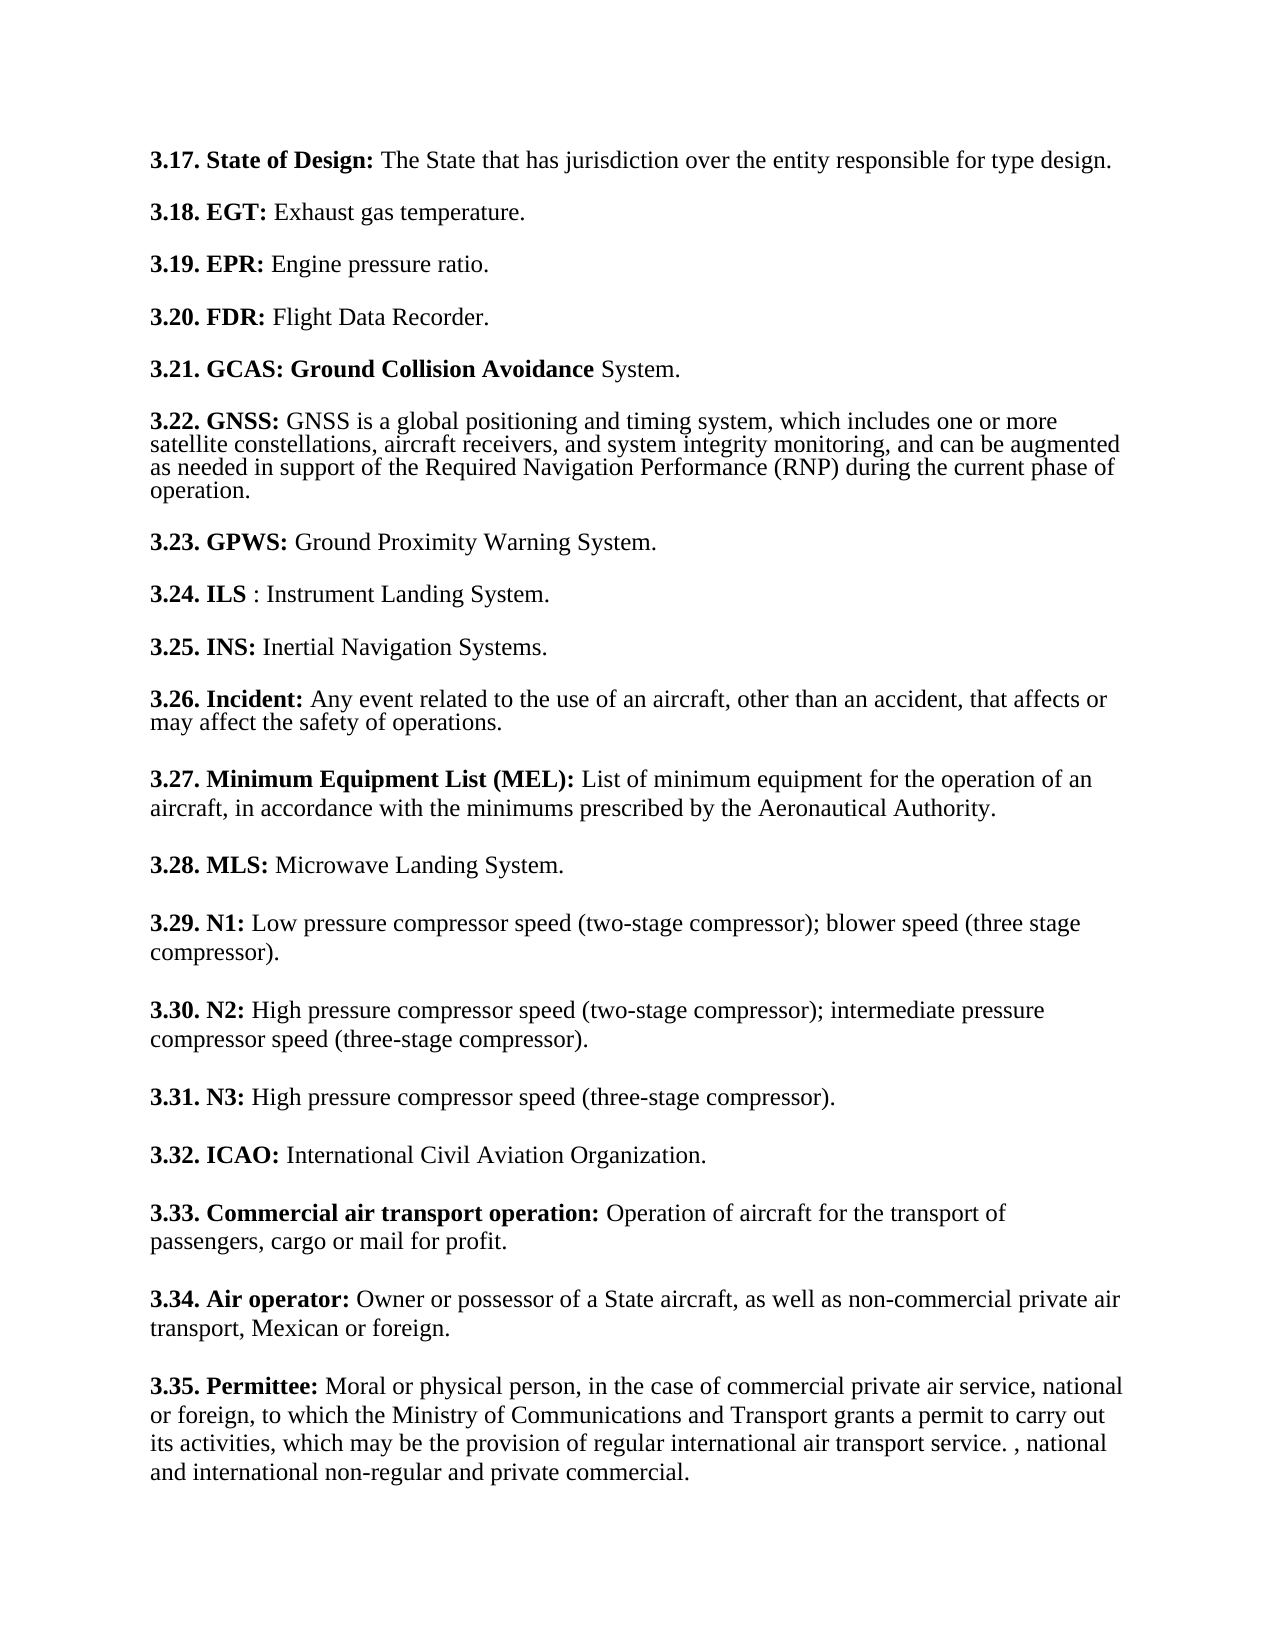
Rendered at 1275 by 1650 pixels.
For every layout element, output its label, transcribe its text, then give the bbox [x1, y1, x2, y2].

text 3.28. MLS: Microwave Landing System. [150, 851, 1125, 879]
text 3.18. EGT: Exhaust gas temperature. [150, 202, 1125, 225]
text 3.35. Permittee: Moral or physical person, in the case of commercial private air service, national or foreign, to which the Ministry of Communications and Transport grants a permit to carry out its activities, which may be the provision of regular international air transport service. , national and international non-regular and private commercial. [150, 1371, 1125, 1486]
text 3.33. Commercial air transport operation: Operation of aircraft for the transport of passengers, cargo or mail for profit. [150, 1198, 1125, 1255]
text 3.29. N1: Low pressure compressor speed (two-stage compressor); blower speed (three stage compressor). [150, 908, 1125, 966]
text 3.31. N3: High pressure compressor speed (three-stage compressor). [150, 1082, 1125, 1111]
text 3.32. ICAO: International Civil Aviation Organization. [150, 1140, 1125, 1168]
text 3.17. State of Design: The State that has jurisdiction over the entity responsible for type design. [150, 150, 1125, 173]
text 3.21. GCAS: Ground Collision Avoidance System. [150, 359, 1125, 382]
text 3.25. INS: Inertial Navigation Systems. [150, 637, 1125, 659]
text 3.27. Minimum Equipment List (MEL): List of minimum equipment for the operation of an aircraft, in accordance with the minimums prescribed by the Aeronautical Authority. [150, 764, 1125, 821]
text 3.24. ILS : Instrument Landing System. [150, 584, 1125, 607]
text 3.23. GPWS: Ground Proximity Warning System. [150, 532, 1125, 555]
text 3.22. GNSS: GNSS is a global positioning and timing system, which includes one or more satellite constellations, aircraft receivers, and system integrity monitoring, and can be augmented as needed in support of the Required Navigation Performance (RNP) during the current phase of operation. [150, 411, 1125, 503]
text 3.34. Air operator: Owner or possessor of a State aircraft, as well as non-commercial private air transport, Mexican or foreign. [150, 1284, 1125, 1342]
text 3.19. EPR: Engine pressure ratio. [150, 254, 1125, 277]
text 3.30. N2: High pressure compressor speed (two-stage compressor); intermediate pressure compressor speed (three-stage compressor). [150, 995, 1125, 1053]
text 3.20. FDR: Flight Data Recorder. [150, 307, 1125, 329]
text 3.26. Incident: Any event related to the use of an aircraft, other than an accident, that affects or may affect the safety of operations. [150, 689, 1125, 735]
